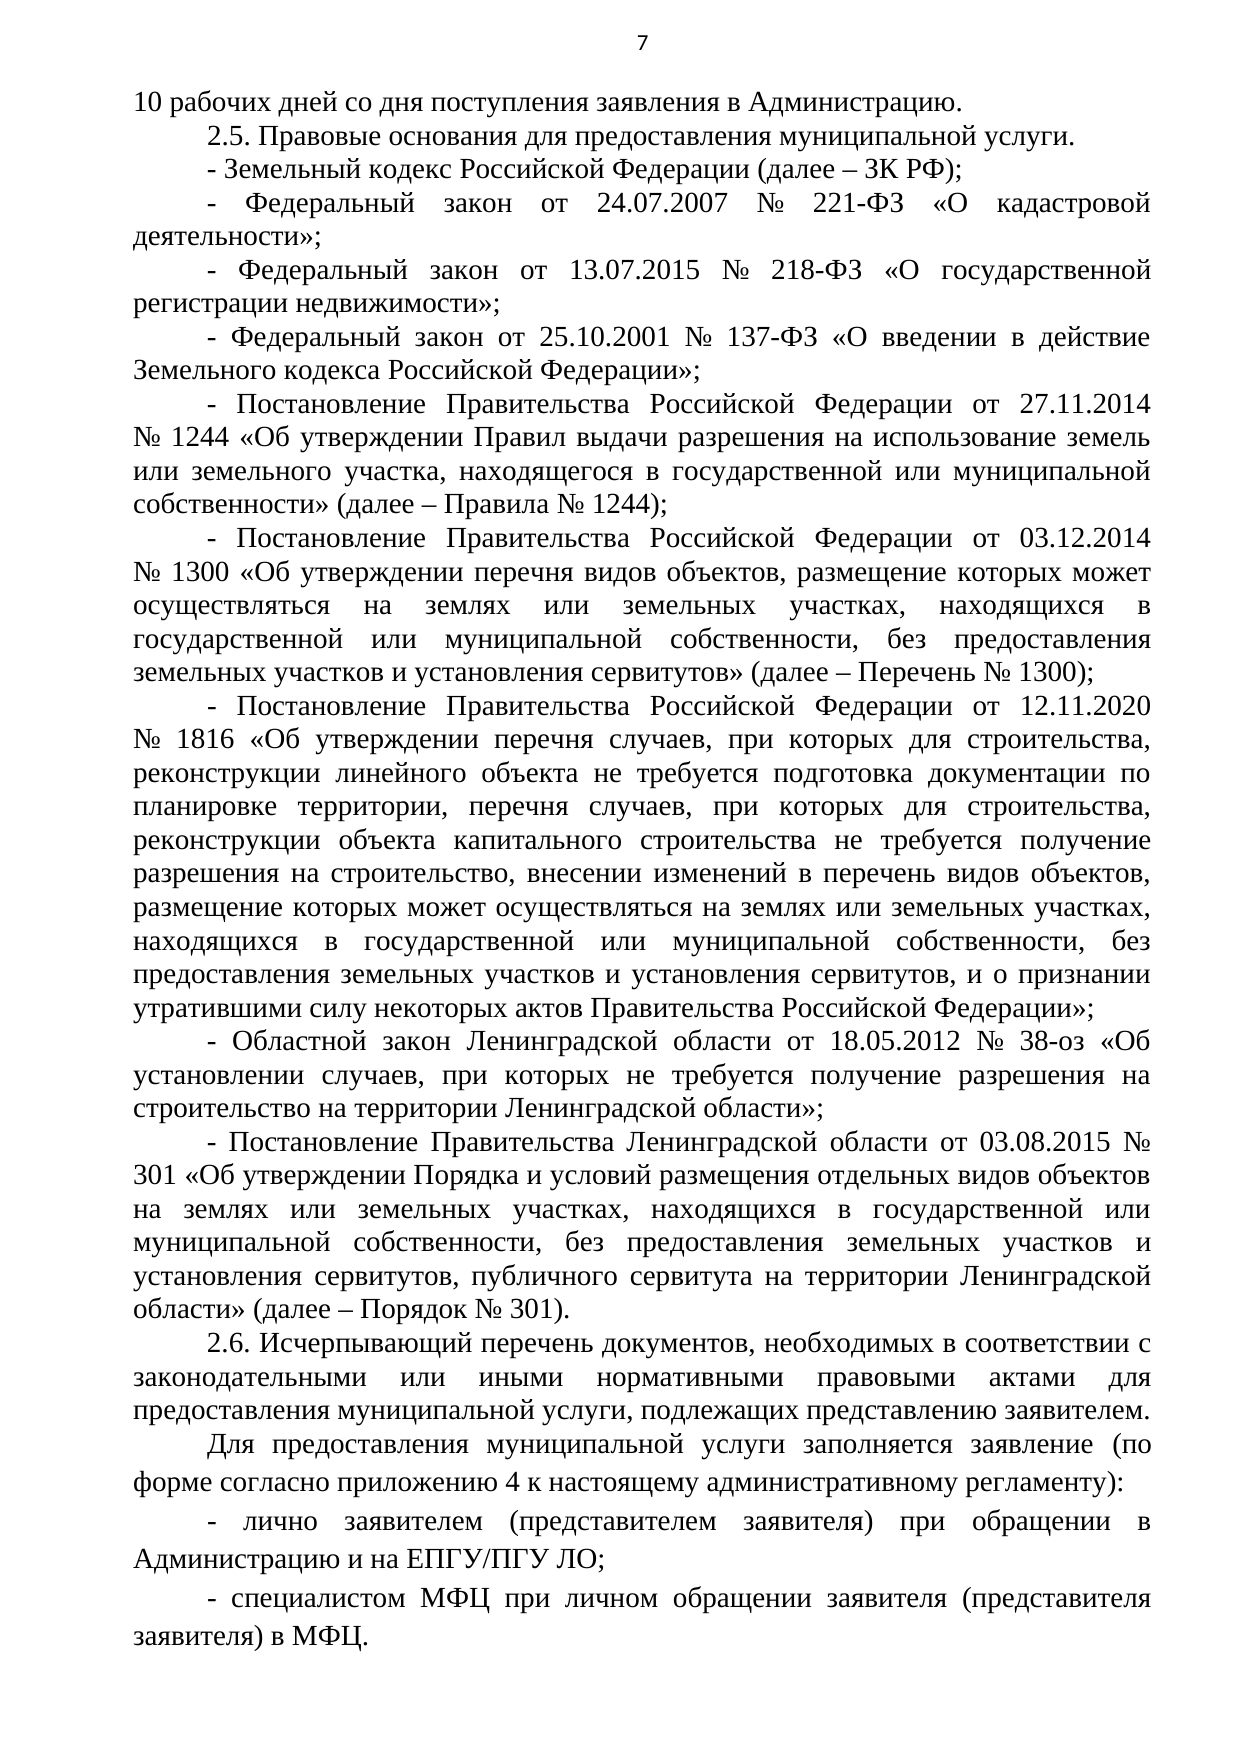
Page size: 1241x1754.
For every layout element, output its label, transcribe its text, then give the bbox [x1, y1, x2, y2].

text - Постановление Правительства Ленинградской области от 03.08.2015 № 301 «Об утверждении Порядка и условий размещения отдельных видов объектов на землях или земельных участках, находящихся в государственной или муниципальной собственности, без предоставления земельных участков и установления сервитутов, публичного сервитута на территории Ленинградской области» (далее – Порядок № 301). [133, 1124, 1152, 1325]
text 2.6. Исчерпывающий перечень документов, необходимых в соответствии с законодательными или иными нормативными правовыми актами для предоставления муниципальной услуги, подлежащих представлению заявителем. [133, 1325, 1152, 1426]
text - Областной закон Ленинградской области от 18.05.2012 № 38-оз «Об установлении случаев, при которых не требуется получение разрешения на строительство на территории Ленинградской области»; [133, 1023, 1152, 1124]
text - Постановление Правительства Российской Федерации от 03.12.2014 № 1300 «Об утверждении перечня видов объектов, размещение которых может осуществляться на землях или земельных участках, находящихся в государственной или муниципальной собственности, без предоставления земельных участков и установления сервитутов» (далее – Перечень № 1300); [133, 520, 1152, 688]
text 2.5. Правовые основания для предоставления муниципальной услуги. [133, 118, 1152, 151]
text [133, 84, 1152, 118]
text - Земельный кодекс Российской Федерации (далее – ЗК РФ); [133, 151, 1152, 185]
text - Постановление Правительства Российской Федерации от 12.11.2020 № 1816 «Об утверждении перечня случаев, при которых для строительства, реконструкции линейного объекта не требуется подготовка документации по планировке территории, перечня случаев, при которых для строительства, реконструкции объекта капитального строительства не требуется получение разрешения на строительство, внесении изменений в перечень видов объектов, размещение которых может осуществляться на землях или земельных участках, находящихся в государственной или муниципальной собственности, без предоставления земельных участков и установления сервитутов, и о признании утратившими силу некоторых актов Правительства Российской Федерации»; [133, 688, 1152, 1023]
text - Федеральный закон от 24.07.2007 № 221-ФЗ «О кадастровой деятельности»; [133, 185, 1152, 252]
text - Постановление Правительства Российской Федерации от 27.11.2014 № 1244 «Об утверждении Правил выдачи разрешения на использование земель или земельного участка, находящегося в государственной или муниципальной собственности» (далее – Правила № 1244); [133, 386, 1152, 520]
text - Федеральный закон от 25.10.2001 № 137-ФЗ «О введении в действие Земельного кодекса Российской Федерации»; [133, 319, 1152, 386]
text Для предоставления муниципальной услуги заполняется заявление (по форме согласно приложению 4 к настоящему административному регламенту): [133, 1426, 1152, 1498]
text - лично заявителем (представителем заявителя) при обращении в Администрацию и на ЕПГУ/ПГУ ЛО; [133, 1503, 1152, 1575]
text - Федеральный закон от 13.07.2015 № 218-ФЗ «О государственной регистрации недвижимости»; [133, 252, 1152, 319]
text - специалистом МФЦ при личном обращении заявителя (представителя заявителя) в МФЦ. [133, 1580, 1152, 1652]
